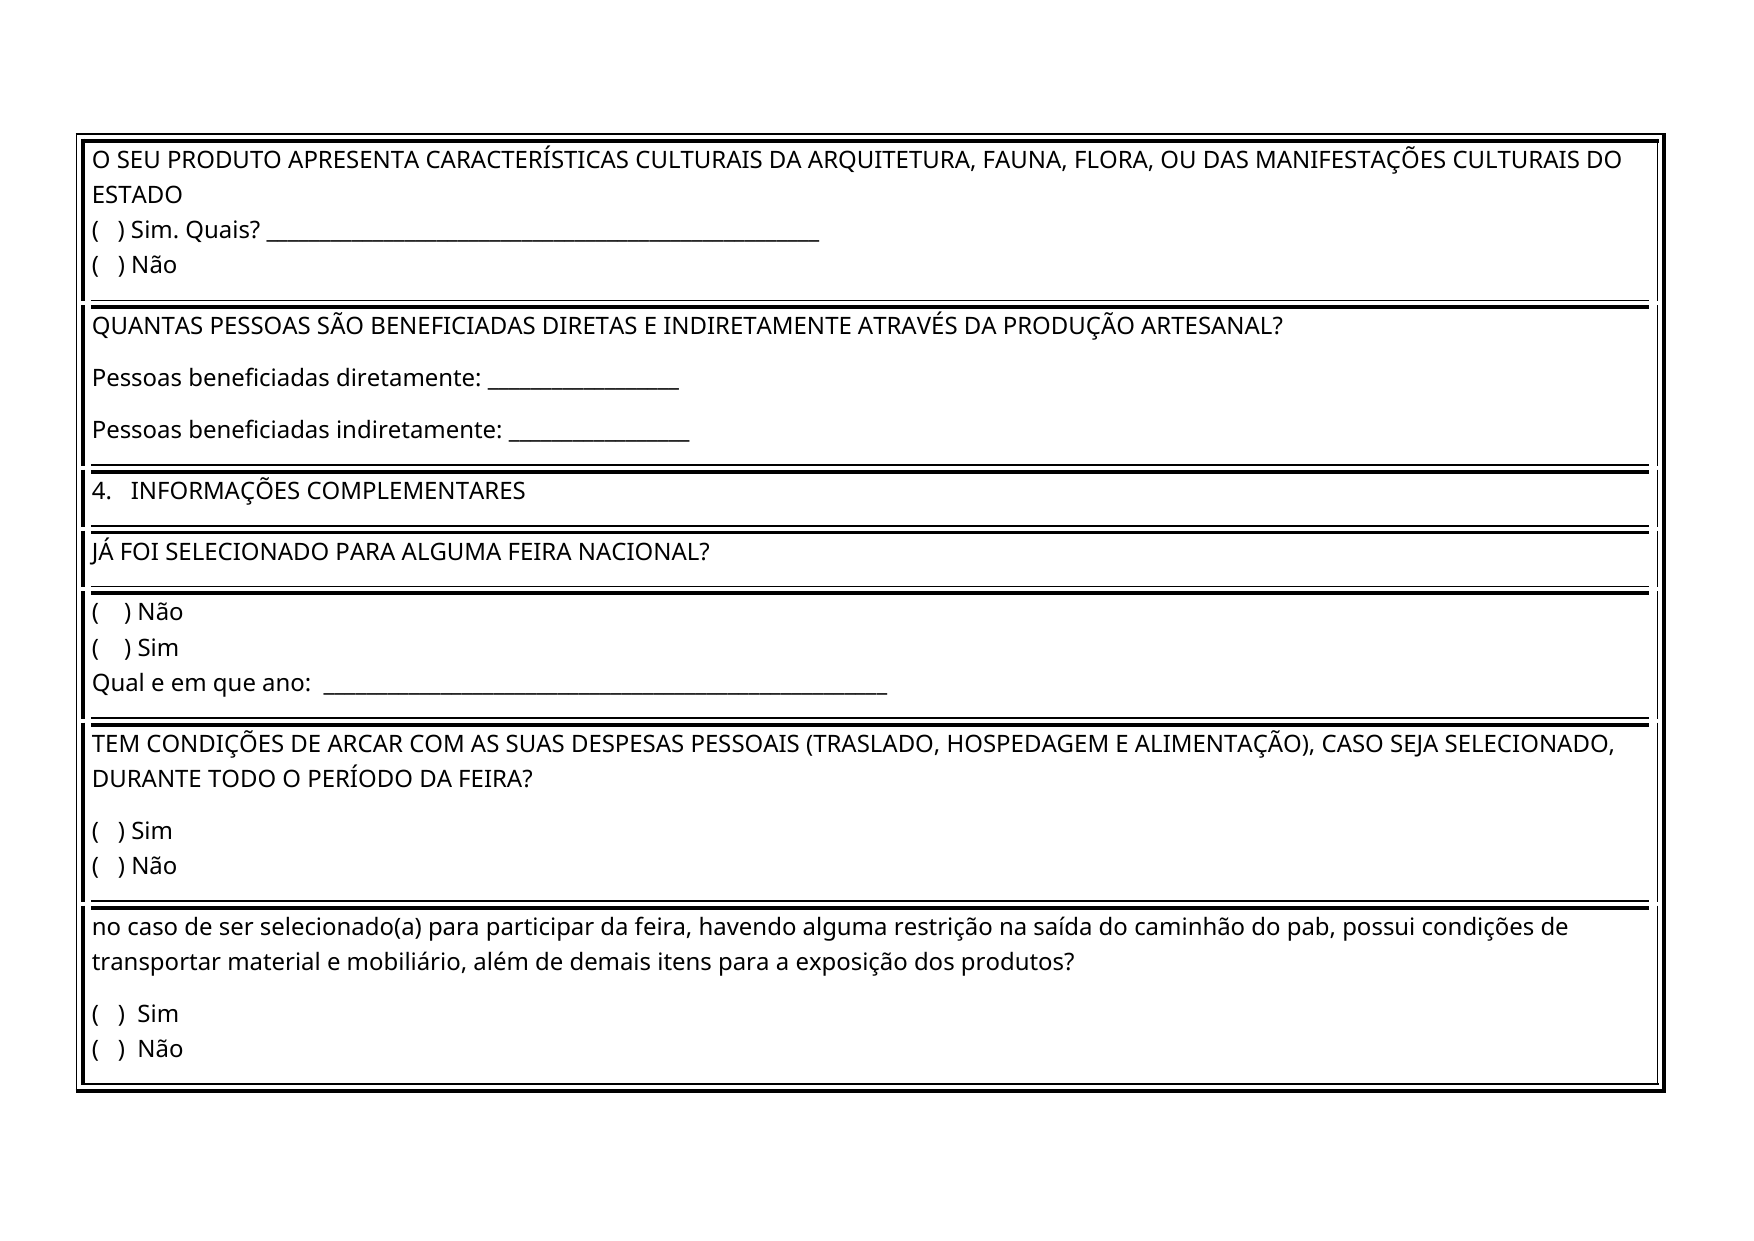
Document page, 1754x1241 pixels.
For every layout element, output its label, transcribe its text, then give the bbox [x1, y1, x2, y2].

table_cell JÁ FOI SELECIONADO PARA ALGUMA FEIRA NACIONAL? [80, 525, 1662, 586]
table_cell 4. INFORMAÇÕES COMPLEMENTARES [80, 464, 1662, 525]
table_cell ( ) Não ( ) Sim Qual e em que ano: _____________________________________________________ [80, 586, 1662, 717]
table_cell TEM CONDIÇÕES DE ARCAR COM AS SUAS DESPESAS PESSOAIS (TRASLADO, HOSPEDAGEM E ALIMENTAÇÃO), CASO SEJA SELECIONADO, DURANTE TODO O PERÍODO DA FEIRA? ( ) Sim ( ) Não [80, 717, 1662, 900]
table_cell no caso de ser selecionado(a) para participar da feira, havendo alguma restrição na saída do caminhão do pab, possui condições de transportar material e mobiliário, além de demais itens para a exposição dos produtos? ( ) Sim ( ) Não [80, 900, 1662, 1083]
table_cell QUANTAS PESSOAS SÃO BENEFICIADAS DIRETAS E INDIRETAMENTE ATRAVÉS DA PRODUÇÃO ARTESANAL? Pessoas beneficiadas diretamente: __________________ Pessoas beneficiadas indiretamente: _________________ [80, 300, 1662, 464]
table_cell O SEU PRODUTO APRESENTA CARACTERÍSTICAS CULTURAIS DA ARQUITETURA, FAUNA, FLORA, OU DAS MANIFESTAÇÕES CULTURAIS DO ESTADO ( ) Sim. Quais? ____________________________________________________ ( ) Não [80, 135, 1662, 299]
